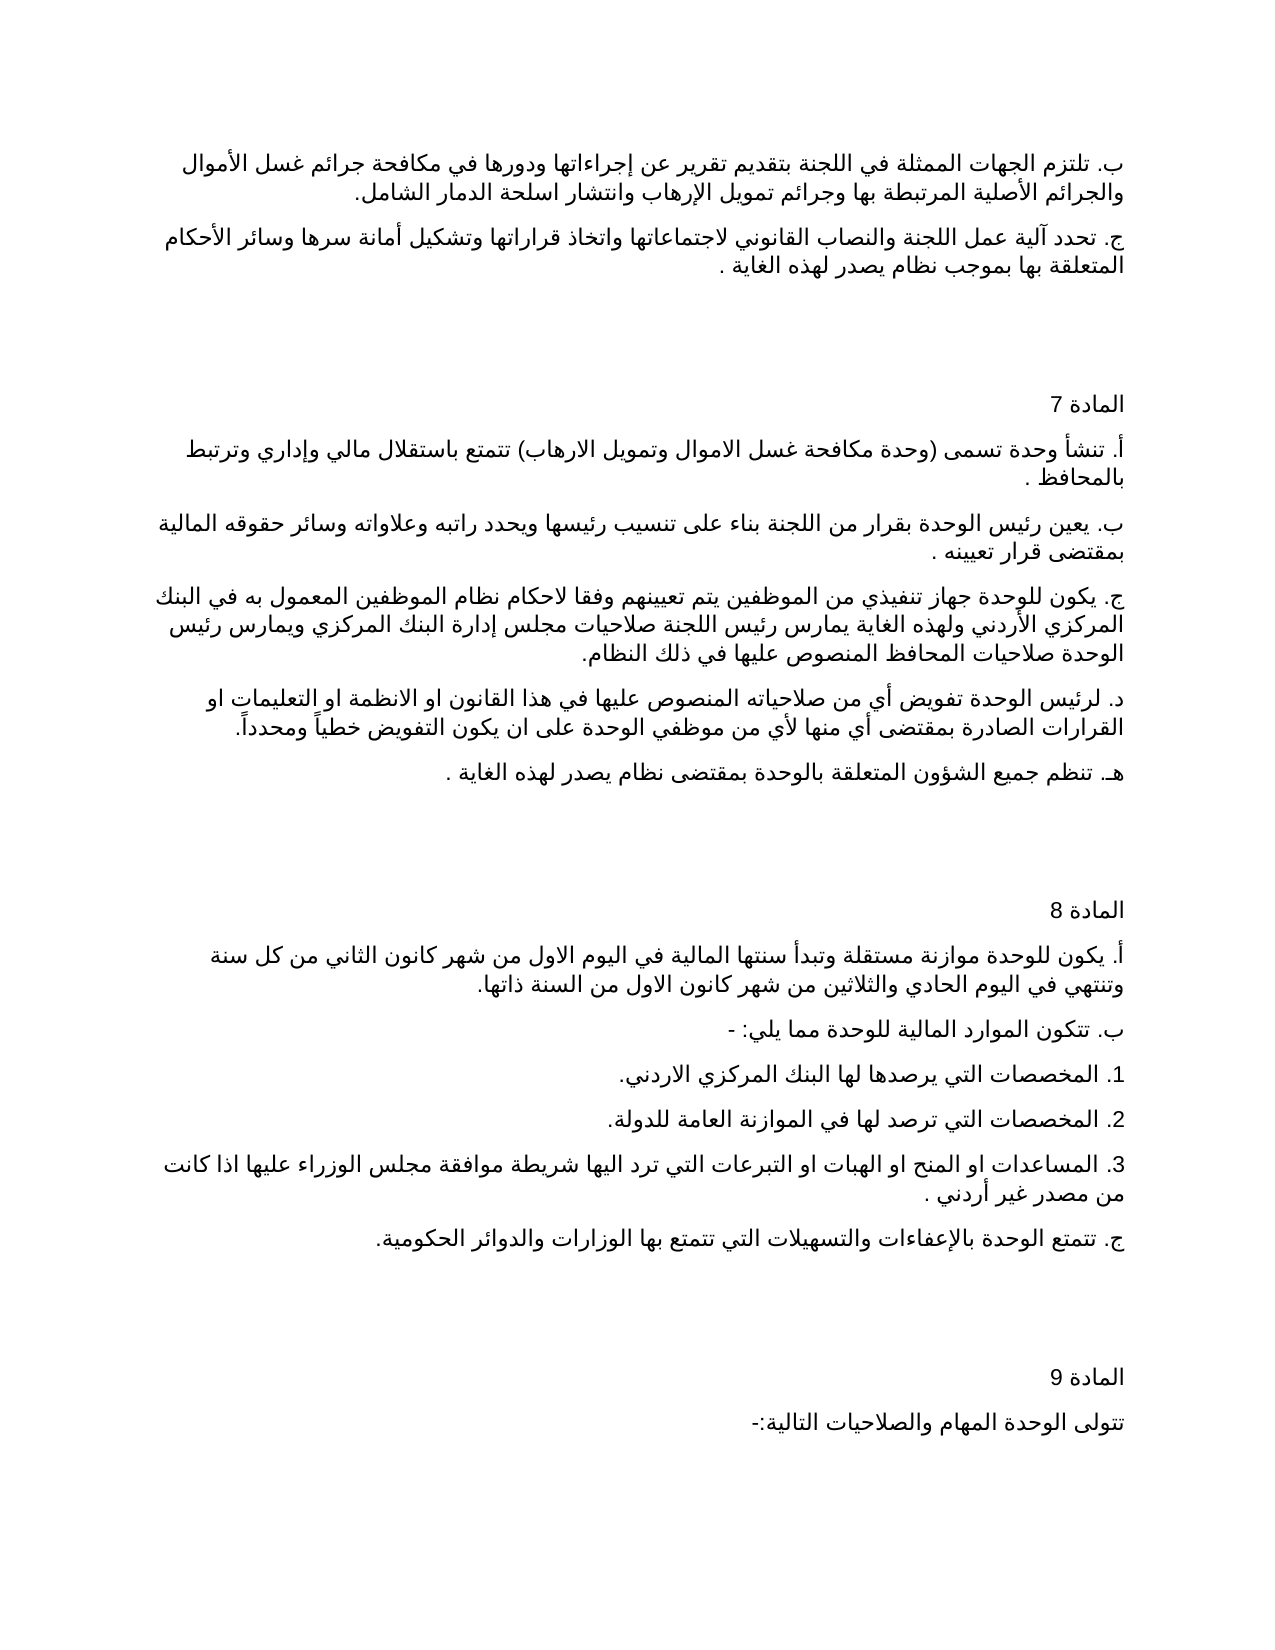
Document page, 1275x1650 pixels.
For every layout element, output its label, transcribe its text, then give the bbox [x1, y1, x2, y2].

text ج. تحدد آلية عمل اللجنة والنصاب القانوني لاجتماعاتها واتخاذ قراراتها وتشكيل أمانة سرها وسائر الأحكام المتعلقة بها بموجب نظام يصدر لهذه الغاية . [150, 223, 1125, 278]
text 3. المساعدات او المنح او الهبات او التبرعات التي ترد اليها شريطة موافقة مجلس الوزراء عليها اذا كانت من مصدر غير أردني . [150, 1151, 1125, 1206]
text ب. يعين رئيس الوحدة بقرار من اللجنة بناء على تنسيب رئيسها ويحدد راتبه وعلاواته وسائر حقوقه المالية بمقتضى قرار تعيينه . [150, 509, 1125, 564]
text ب. تلتزم الجهات الممثلة في اللجنة بتقديم تقرير عن إجراءاتها ودورها في مكافحة جرائم غسل الأموال والجرائم الأصلية المرتبطة بها وجرائم تمويل الإرهاب وانتشار اسلحة الدمار الشامل. [150, 150, 1125, 205]
text أ. تنشأ وحدة تسمى (وحدة مكافحة غسل الاموال وتمويل الارهاب) تتمتع باستقلال مالي وإداري وترتبط بالمحافظ . [150, 436, 1125, 491]
text ب. تتكون الموارد المالية للوحدة مما يلي: - [150, 1016, 1125, 1042]
text هـ. تنظم جميع الشؤون المتعلقة بالوحدة بمقتضى نظام يصدر لهذه الغاية . [150, 758, 1125, 785]
text المادة 8 [150, 897, 1125, 924]
text تتولى الوحدة المهام والصلاحيات التالية:- [150, 1409, 1125, 1435]
text المادة 7 [150, 391, 1125, 417]
text ج. تتمتع الوحدة بالإعفاءات والتسهيلات التي تتمتع بها الوزارات والدوائر الحكومية. [150, 1225, 1125, 1251]
text المادة 9 [150, 1364, 1125, 1390]
text 1. المخصصات التي يرصدها لها البنك المركزي الاردني. [150, 1061, 1125, 1087]
text أ. يكون للوحدة موازنة مستقلة وتبدأ سنتها المالية في اليوم الاول من شهر كانون الثاني من كل سنة وتنتهي في اليوم الحادي والثلاثين من شهر كانون الاول من السنة ذاتها. [150, 942, 1125, 997]
text ج. يكون للوحدة جهاز تنفيذي من الموظفين يتم تعيينهم وفقا لاحكام نظام الموظفين المعمول به في البنك المركزي الأردني ولهذه الغاية يمارس رئيس اللجنة صلاحيات مجلس إدارة البنك المركزي ويمارس رئيس الوحدة صلاحيات المحافظ المنصوص عليها في ذلك النظام. [150, 583, 1125, 666]
text د. لرئيس الوحدة تفويض أي من صلاحياته المنصوص عليها في هذا القانون او الانظمة او التعليمات او القرارات الصادرة بمقتضى أي منها لأي من موظفي الوحدة على ان يكون التفويض خطياً ومحدداً. [150, 685, 1125, 740]
text 2. المخصصات التي ترصد لها في الموازنة العامة للدولة. [150, 1106, 1125, 1133]
